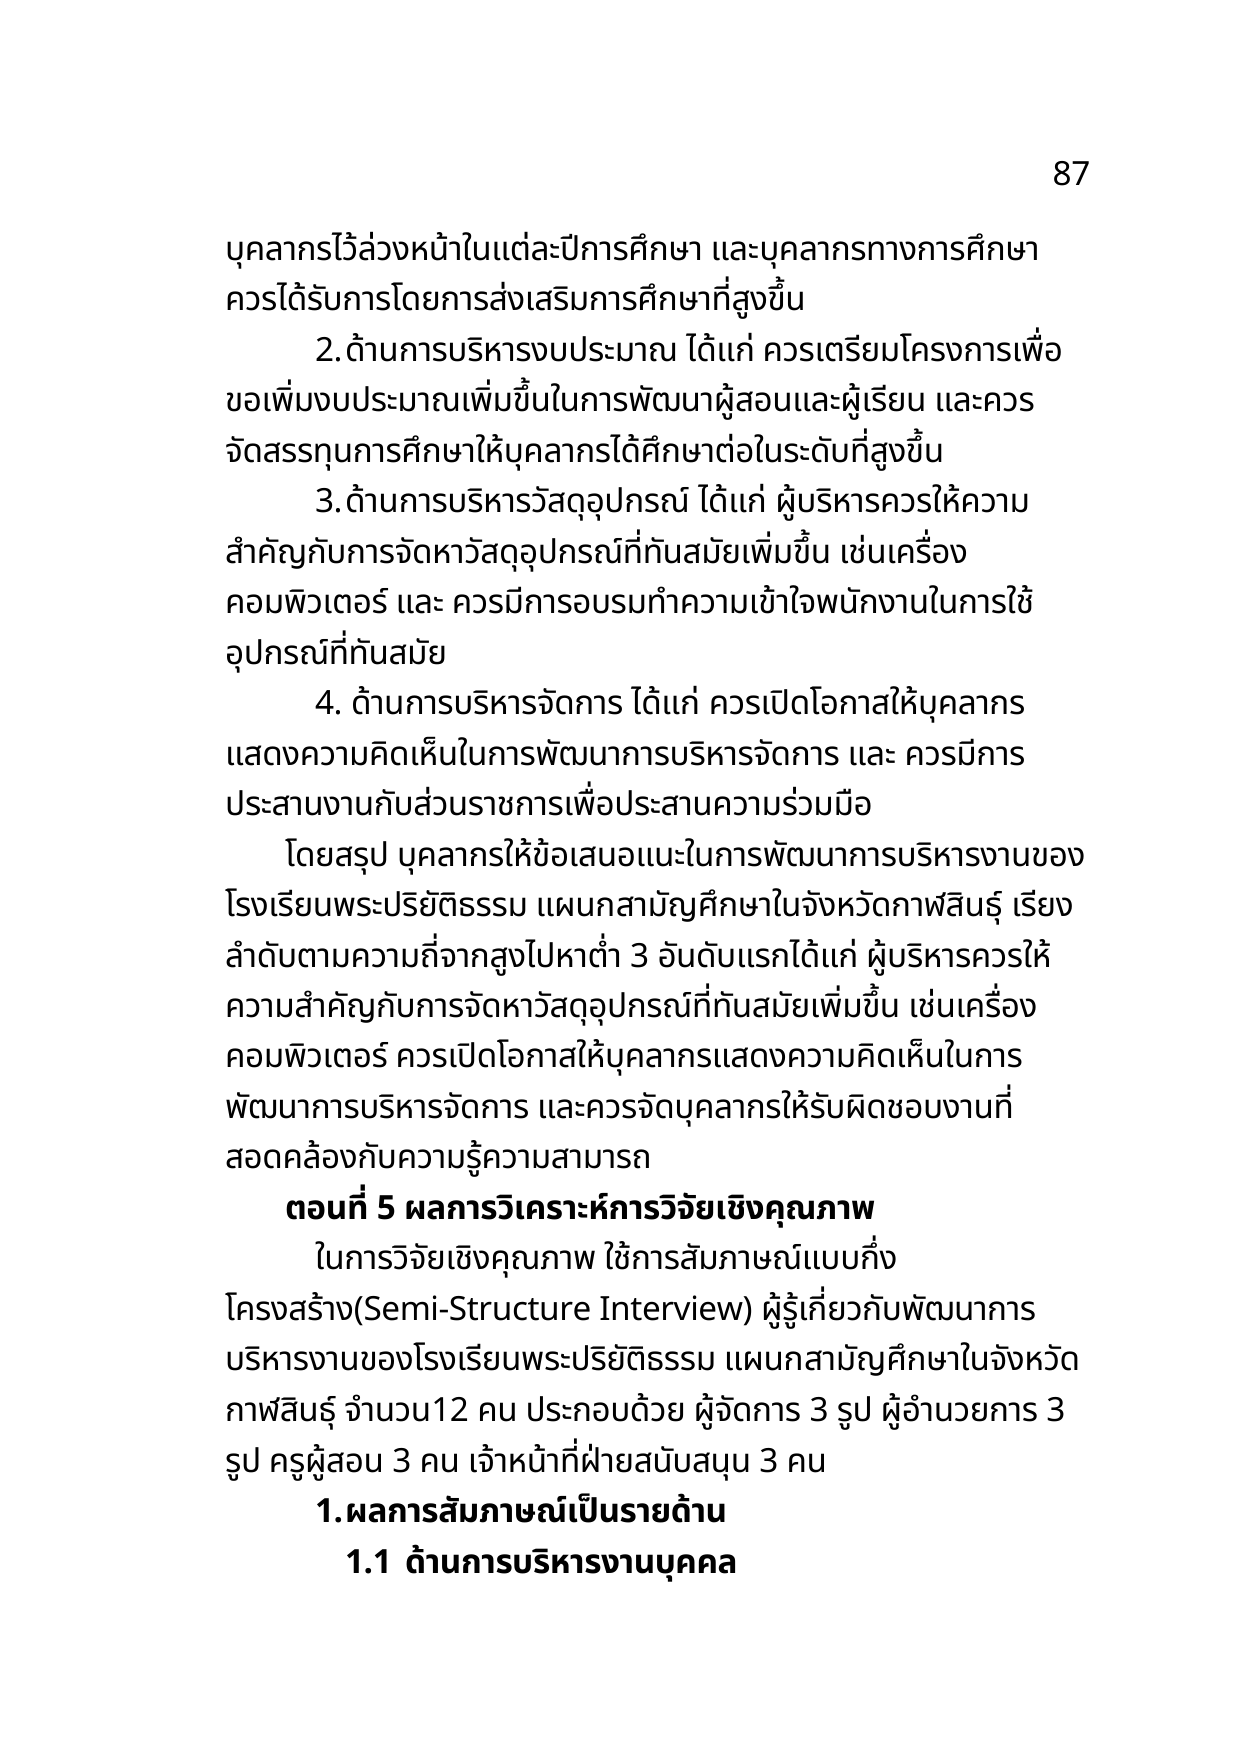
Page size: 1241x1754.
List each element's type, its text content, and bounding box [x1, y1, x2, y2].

text 4. ด้านการบริหารจัดการ ได้แก่ ควรเปิดโอกาสให้บุคลากรแสดงความคิดเห็นในการพัฒนาการบริหารจัดการ และ ควรมีการประสานงานกับส่วนราชการเพื่อประสานความร่วมมือ [225, 679, 1090, 831]
text โดยสรุป บุคลากรให้ข้อเสนอแนะในการพัฒนาการบริหารงานของโรงเรียนพระปริยัติธรรม แผนกสามัญศึกษาในจังหวัดกาฬสินธุ์ เรียงลำดับตามความถี่จากสูงไปหาต่ำ 3 อันดับแรกได้แก่ ผู้บริหารควรให้ความสำคัญกับการจัดหาวัสดุอุปกรณ์ที่ทันสมัยเพิ่มขึ้น เช่นเครื่องคอมพิวเตอร์ ควรเปิดโอกาสให้บุคลากรแสดงความคิดเห็นในการพัฒนาการบริหารจัดการ และควรจัดบุคลากรให้รับผิดชอบงานที่สอดคล้องกับความรู้ความสามารถ [225, 831, 1090, 1184]
text ในการวิจัยเชิงคุณภาพ ใช้การสัมภาษณ์แบบกึ่งโครงสร้าง(Semi-Structure Interview) ผู้รู้เกี่ยวกับพัฒนาการบริหารงานของโรงเรียนพระปริยัติธรรม แผนกสามัญศึกษาในจังหวัดกาฬสินธุ์ จำนวน12 คน ประกอบด้วย ผู้จัดการ 3 รูป ผู้อำนวยการ 3 รูป ครูผู้สอน 3 คน เจ้าหน้าที่ฝ่ายสนับสนุน 3 คน [225, 1234, 1090, 1487]
text 1. ผลการสัมภาษณ์เป็นรายด้าน [225, 1487, 1090, 1538]
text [225, 225, 1090, 326]
text 1.1 ด้านการบริหารงานบุคคล [225, 1538, 1090, 1588]
text 3. ด้านการบริหารวัสดุอุปกรณ์ ได้แก่ ผู้บริหารควรให้ความสำคัญกับการจัดหาวัสดุอุปกรณ์ที่ทันสมัยเพิ่มขึ้น เช่นเครื่องคอมพิวเตอร์ และ ควรมีการอบรมทำความเข้าใจพนักงานในการใช้อุปกรณ์ที่ทันสมัย [225, 477, 1090, 679]
text ตอนที่ 5 ผลการวิเคราะห์การวิจัยเชิงคุณภาพ [225, 1184, 1090, 1234]
text 2. ด้านการบริหารงบประมาณ ได้แก่ ควรเตรียมโครงการเพื่อขอเพิ่มงบประมาณเพิ่มขึ้นในการพัฒนาผู้สอนและผู้เรียน และควรจัดสรรทุนการศึกษาให้บุคลากรได้ศึกษาต่อในระดับที่สูงขึ้น [225, 326, 1090, 477]
